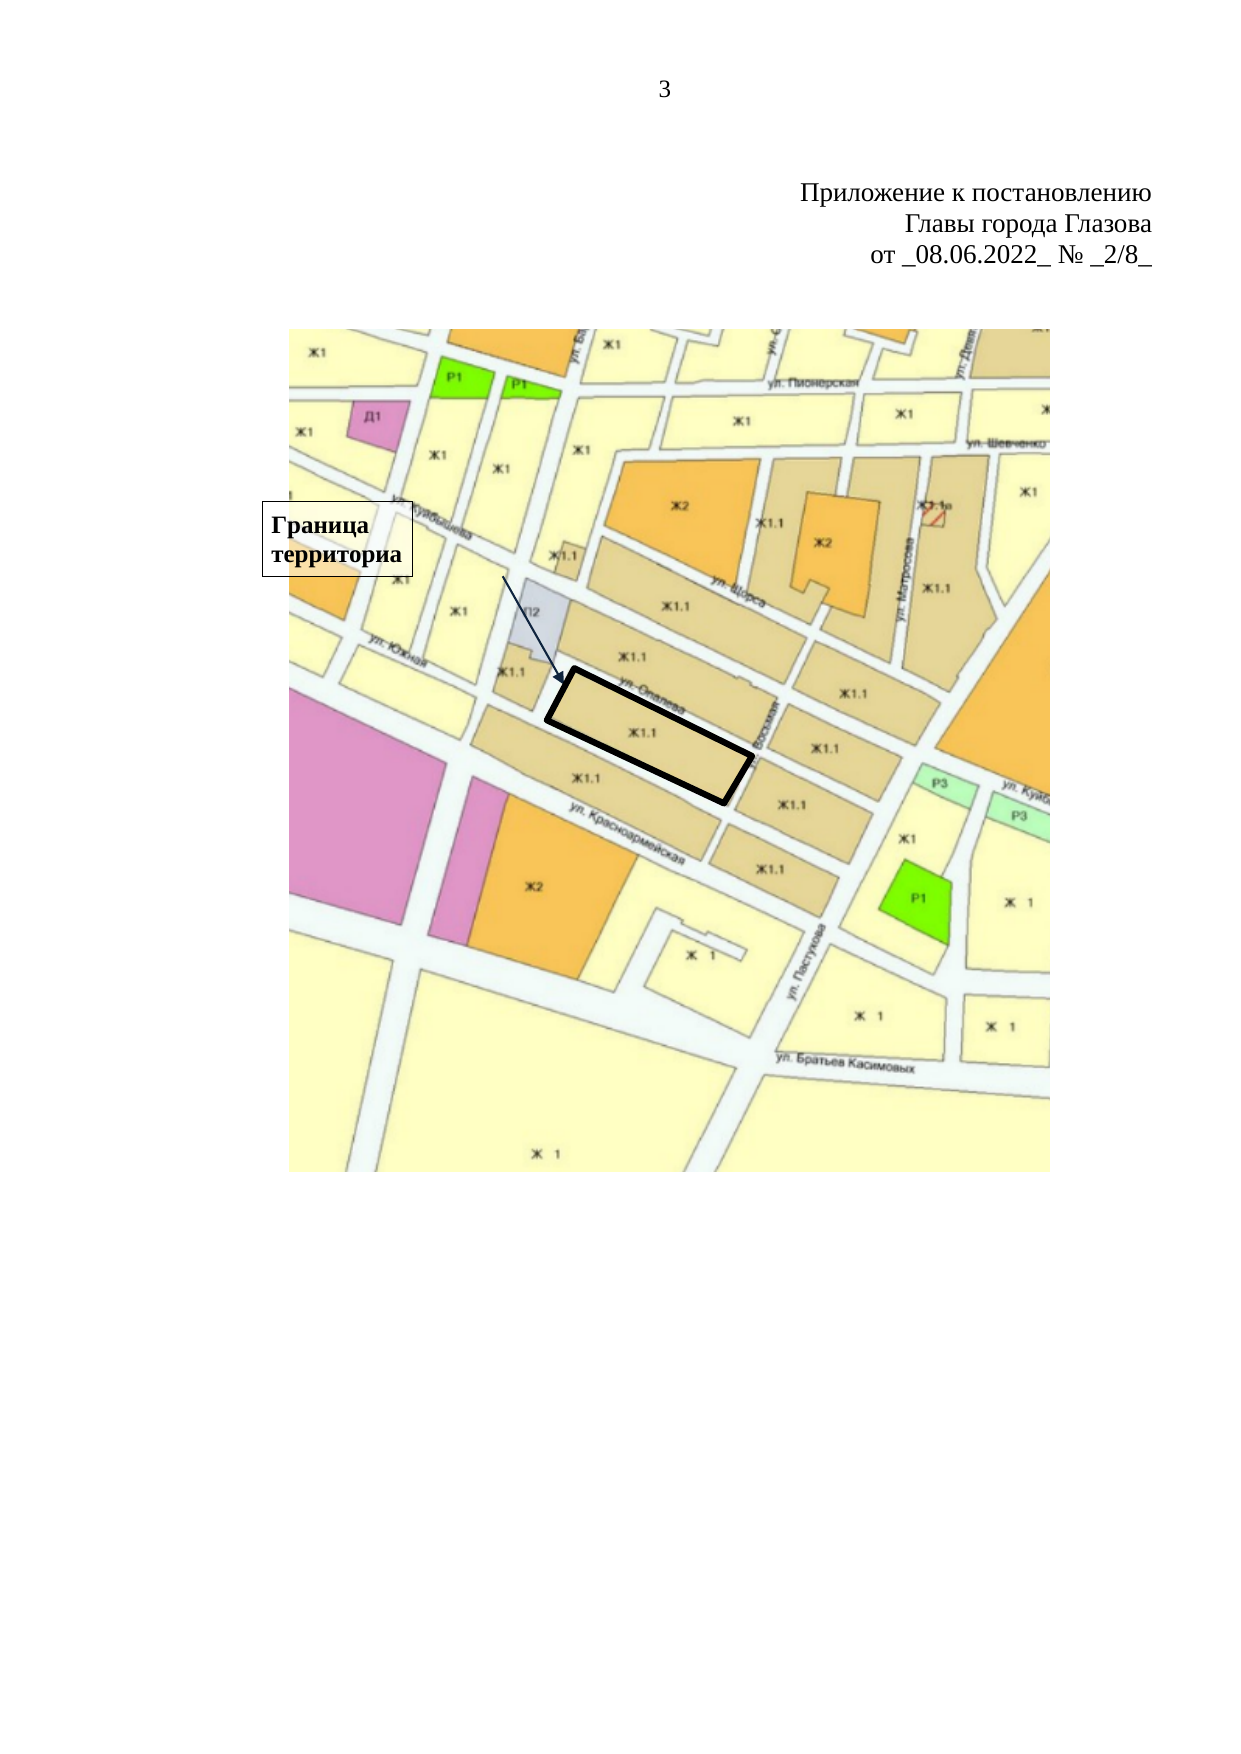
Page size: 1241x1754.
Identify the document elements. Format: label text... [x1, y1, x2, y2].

text Главы города Глазова [177, 207, 1152, 238]
text от _08.06.2022_ № _2/8_ [177, 238, 1152, 269]
picture [289, 329, 1050, 1172]
text Приложение к постановлению [177, 176, 1152, 207]
